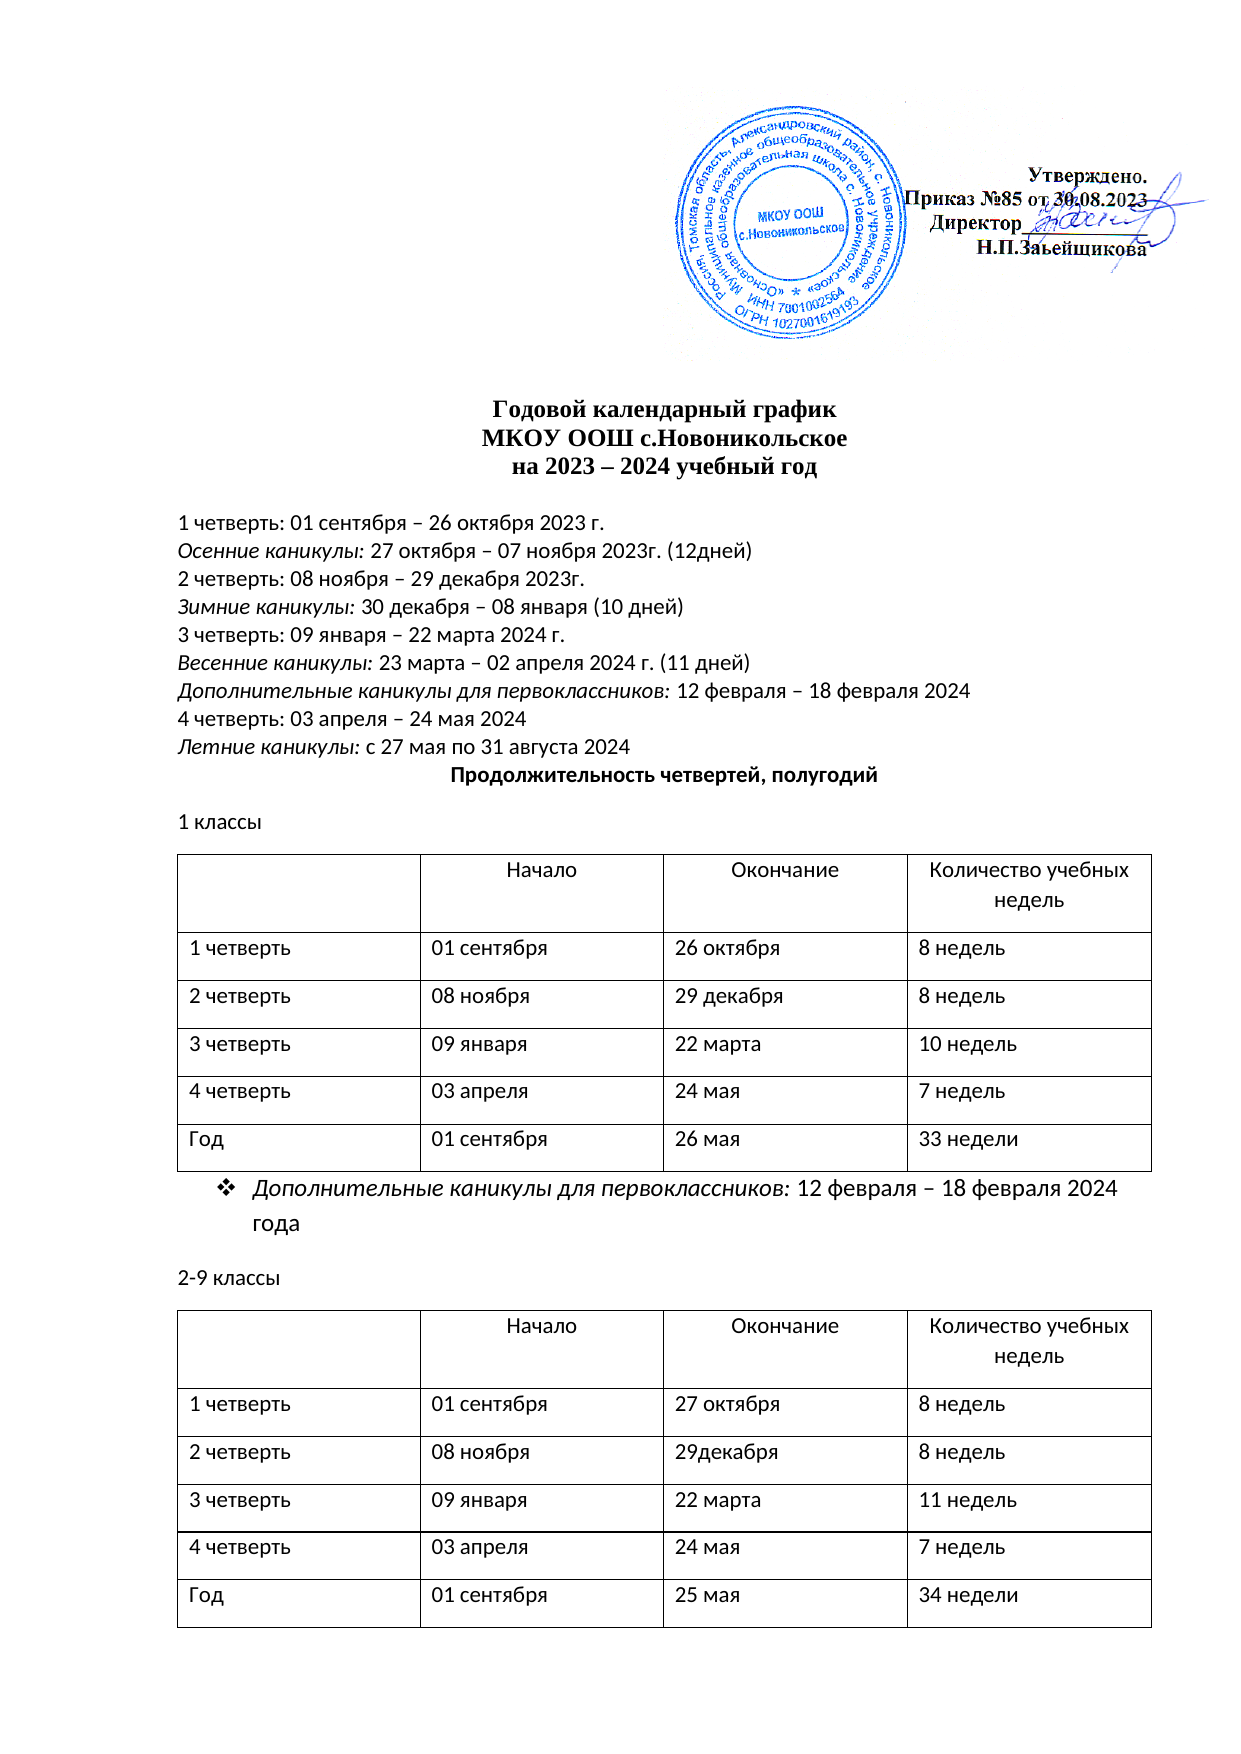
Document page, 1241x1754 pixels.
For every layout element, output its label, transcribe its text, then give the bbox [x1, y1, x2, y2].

table_cell 25 мая [664, 1580, 907, 1627]
text 4 четверть: 03 апреля – 24 мая 2024 [177, 704, 1152, 732]
table_header Окончание [664, 1311, 907, 1388]
text на 2023 – 2024 учебный год [177, 451, 1152, 480]
text Осенние каникулы: 27 октября – 07 ноября 2023г. (12дней) [177, 536, 1152, 564]
table_header Количество учебных недель [908, 855, 1151, 932]
table_cell Год [178, 1125, 420, 1171]
text 1 четверть: 01 сентября – 26 октября 2023 г. [177, 508, 1152, 536]
table_cell 26 октября [664, 933, 907, 980]
table_cell 27 октября [664, 1389, 907, 1436]
table_cell 03 апреля [421, 1077, 663, 1123]
text 2-9 классы [177, 1263, 1152, 1291]
list Дополнительные каникулы для первоклассников: 12 февраля – 18 февраля 2024 года [215, 1172, 1152, 1238]
table_cell 7 недель [908, 1077, 1151, 1123]
table_cell 34 недели [908, 1580, 1151, 1627]
table_cell 01 сентября [421, 933, 663, 980]
text 3 четверть: 09 января – 22 марта 2024 г. [177, 620, 1152, 648]
table_cell 29декабря [664, 1437, 907, 1484]
text МКОУ ООШ с.Новоникольское [177, 423, 1152, 451]
table_cell 3 четверть [178, 1029, 420, 1076]
table_cell 7 недель [908, 1533, 1151, 1579]
table_cell 01 сентября [421, 1125, 663, 1171]
table_cell 8 недель [908, 1437, 1151, 1484]
table_header [178, 1311, 420, 1388]
text Годовой календарный график [177, 394, 1152, 423]
table_cell 1 четверть [178, 933, 420, 980]
table_cell 22 марта [664, 1485, 907, 1531]
text Дополнительные каникулы для первоклассников: 12 февраля – 18 февраля 2024 [177, 676, 1152, 704]
table_cell 22 марта [664, 1029, 907, 1076]
table_cell 01 сентября [421, 1580, 663, 1627]
table_cell 11 недель [908, 1485, 1151, 1531]
table_cell 09 января [421, 1029, 663, 1076]
table_cell 01 сентября [421, 1389, 663, 1436]
table_cell Год [178, 1580, 420, 1627]
table_cell 1 четверть [178, 1389, 420, 1436]
text Летние каникулы: с 27 мая по 31 августа 2024 [177, 732, 1152, 760]
table_cell 33 недели [908, 1125, 1151, 1171]
table_cell 24 мая [664, 1077, 907, 1123]
table_cell 2 четверть [178, 981, 420, 1028]
table_cell 08 ноября [421, 1437, 663, 1484]
table_header Начало [421, 1311, 663, 1388]
table_cell 10 недель [908, 1029, 1151, 1076]
table_cell 4 четверть [178, 1533, 420, 1579]
table_cell 08 ноября [421, 981, 663, 1028]
table_header Количество учебных недель [908, 1311, 1151, 1388]
table_cell 03 апреля [421, 1533, 663, 1579]
text Весенние каникулы: 23 марта – 02 апреля 2024 г. (11 дней) [177, 648, 1152, 676]
table_cell 8 недель [908, 933, 1151, 980]
table_cell 2 четверть [178, 1437, 420, 1484]
text 1 классы [177, 807, 1152, 835]
table_cell 24 мая [664, 1533, 907, 1579]
table_cell 3 четверть [178, 1485, 420, 1531]
table_header [178, 855, 420, 932]
table_cell 29 декабря [664, 981, 907, 1028]
text Зимние каникулы: 30 декабря – 08 января (10 дней) [177, 592, 1152, 620]
text 2 четверть: 08 ноября – 29 декабря 2023г. [177, 564, 1152, 592]
table_cell 4 четверть [178, 1077, 420, 1123]
table_cell 09 января [421, 1485, 663, 1531]
text Продолжительность четвертей, полугодий [177, 760, 1152, 788]
table_header Окончание [664, 855, 907, 932]
table_cell 8 недель [908, 1389, 1151, 1436]
table_header Начало [421, 855, 663, 932]
picture [663, 86, 1220, 361]
table_cell 26 мая [664, 1125, 907, 1171]
table_cell 8 недель [908, 981, 1151, 1028]
